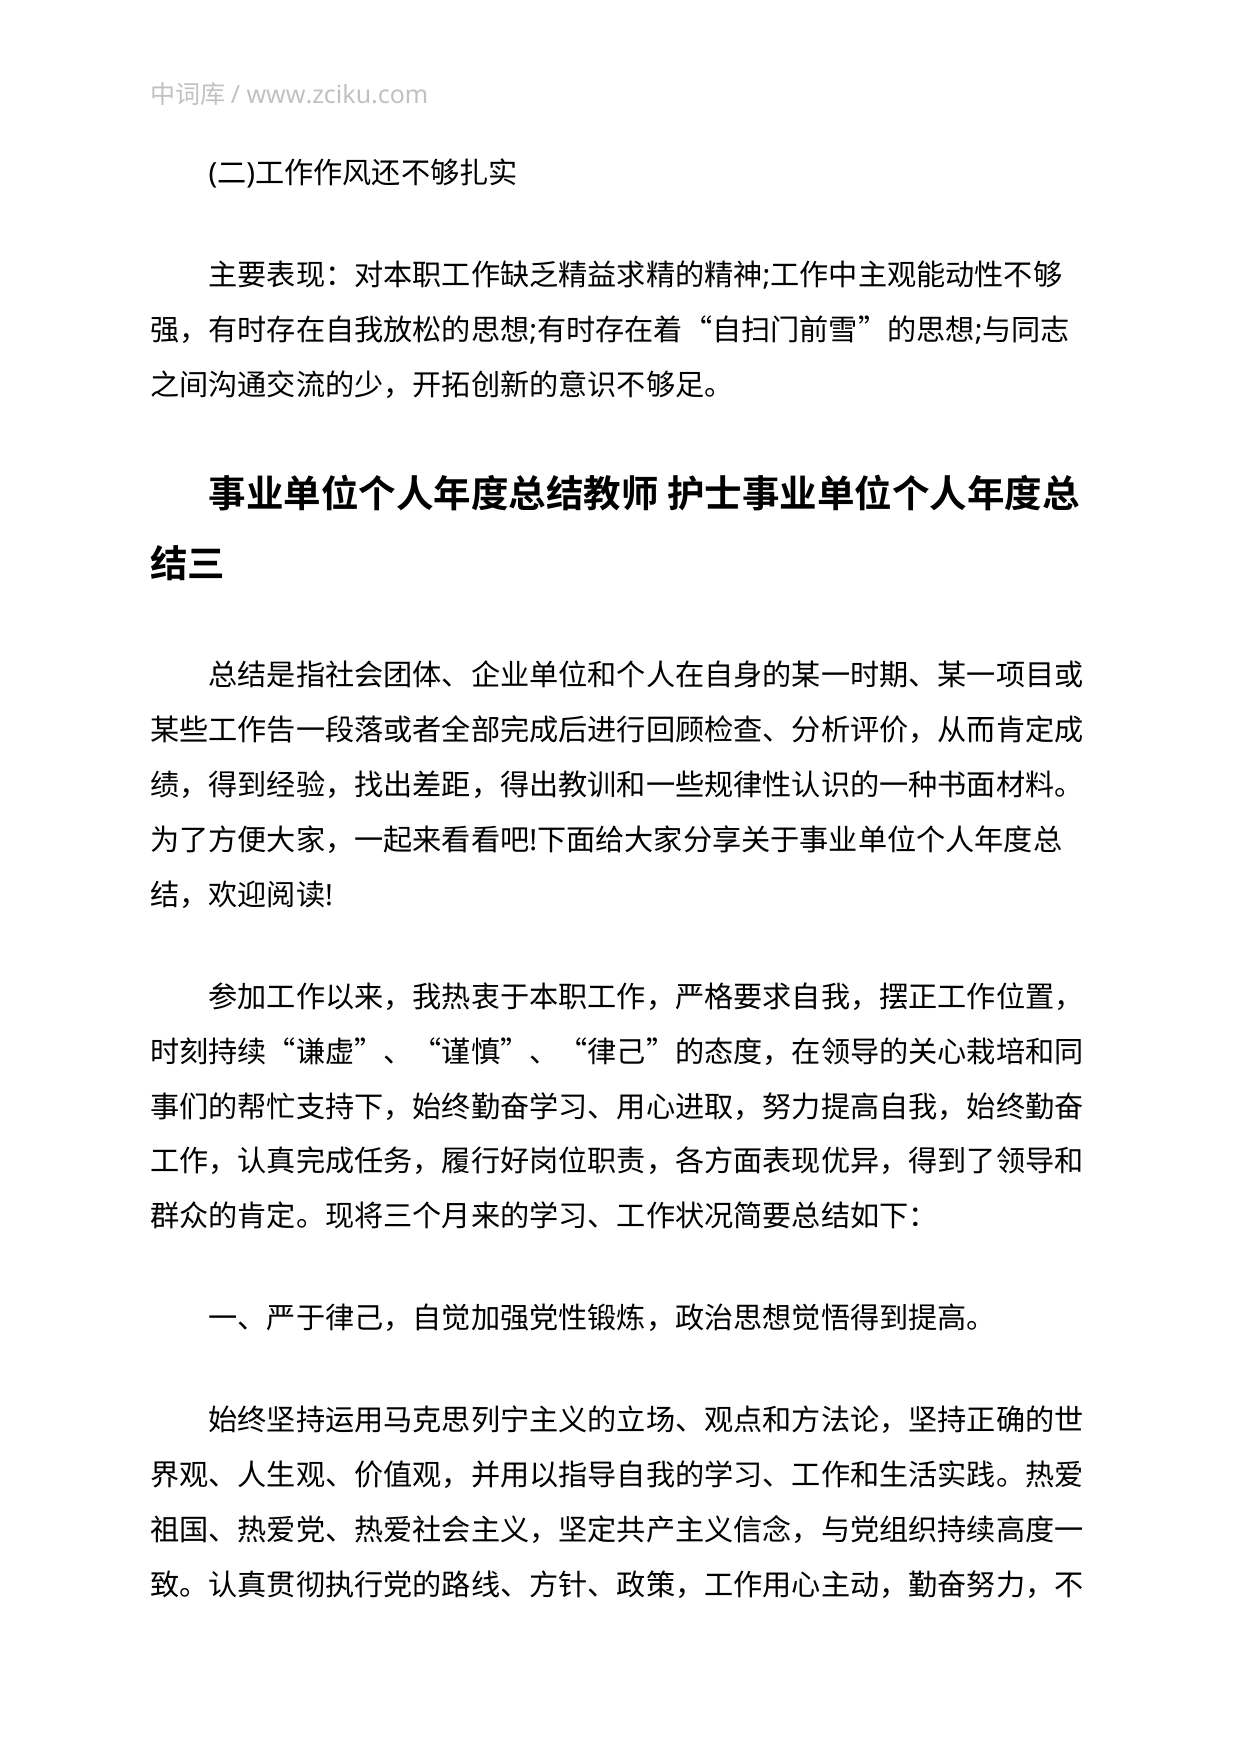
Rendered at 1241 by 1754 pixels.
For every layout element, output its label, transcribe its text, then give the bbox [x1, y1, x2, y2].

text 一、严于律己，自觉加强党性锻炼，政治思想觉悟得到提高。 [150, 1295, 1090, 1337]
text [150, 1396, 1090, 1603]
text 参加工作以来，我热衷于本职工作，严格要求自我，摆正工作位置，时刻持续“谦虚”、“谨慎”、“律己”的态度，在领导的关心栽培和同事们的帮忙支持下，始终勤奋学习、用心进取，努力提高自我，始终勤奋工作，认真完成任务，履行好岗位职责，各方面表现优异，得到了领导和群众的肯定。现将三个月来的学习、工作状况简要总结如下： [150, 973, 1090, 1235]
text 总结是指社会团体、企业单位和个人在自身的某一时期、某一项目或某些工作告一段落或者全部完成后进行回顾检查、分析评价，从而肯定成绩，得到经验，找出差距，得出教训和一些规律性认识的一种书面材料。为了方便大家，一起来看看吧!下面给大家分享关于事业单位个人年度总结，欢迎阅读! [150, 652, 1090, 914]
text 事业单位个人年度总结教师 护士事业单位个人年度总结三 [150, 464, 1090, 588]
text (二)工作作风还不够扎实 [150, 150, 1090, 192]
text 主要表现：对本职工作缺乏精益求精的精神;工作中主观能动性不够强，有时存在自我放松的思想;有时存在着“自扫门前雪”的思想;与同志之间沟通交流的少，开拓创新的意识不够足。 [150, 252, 1090, 404]
